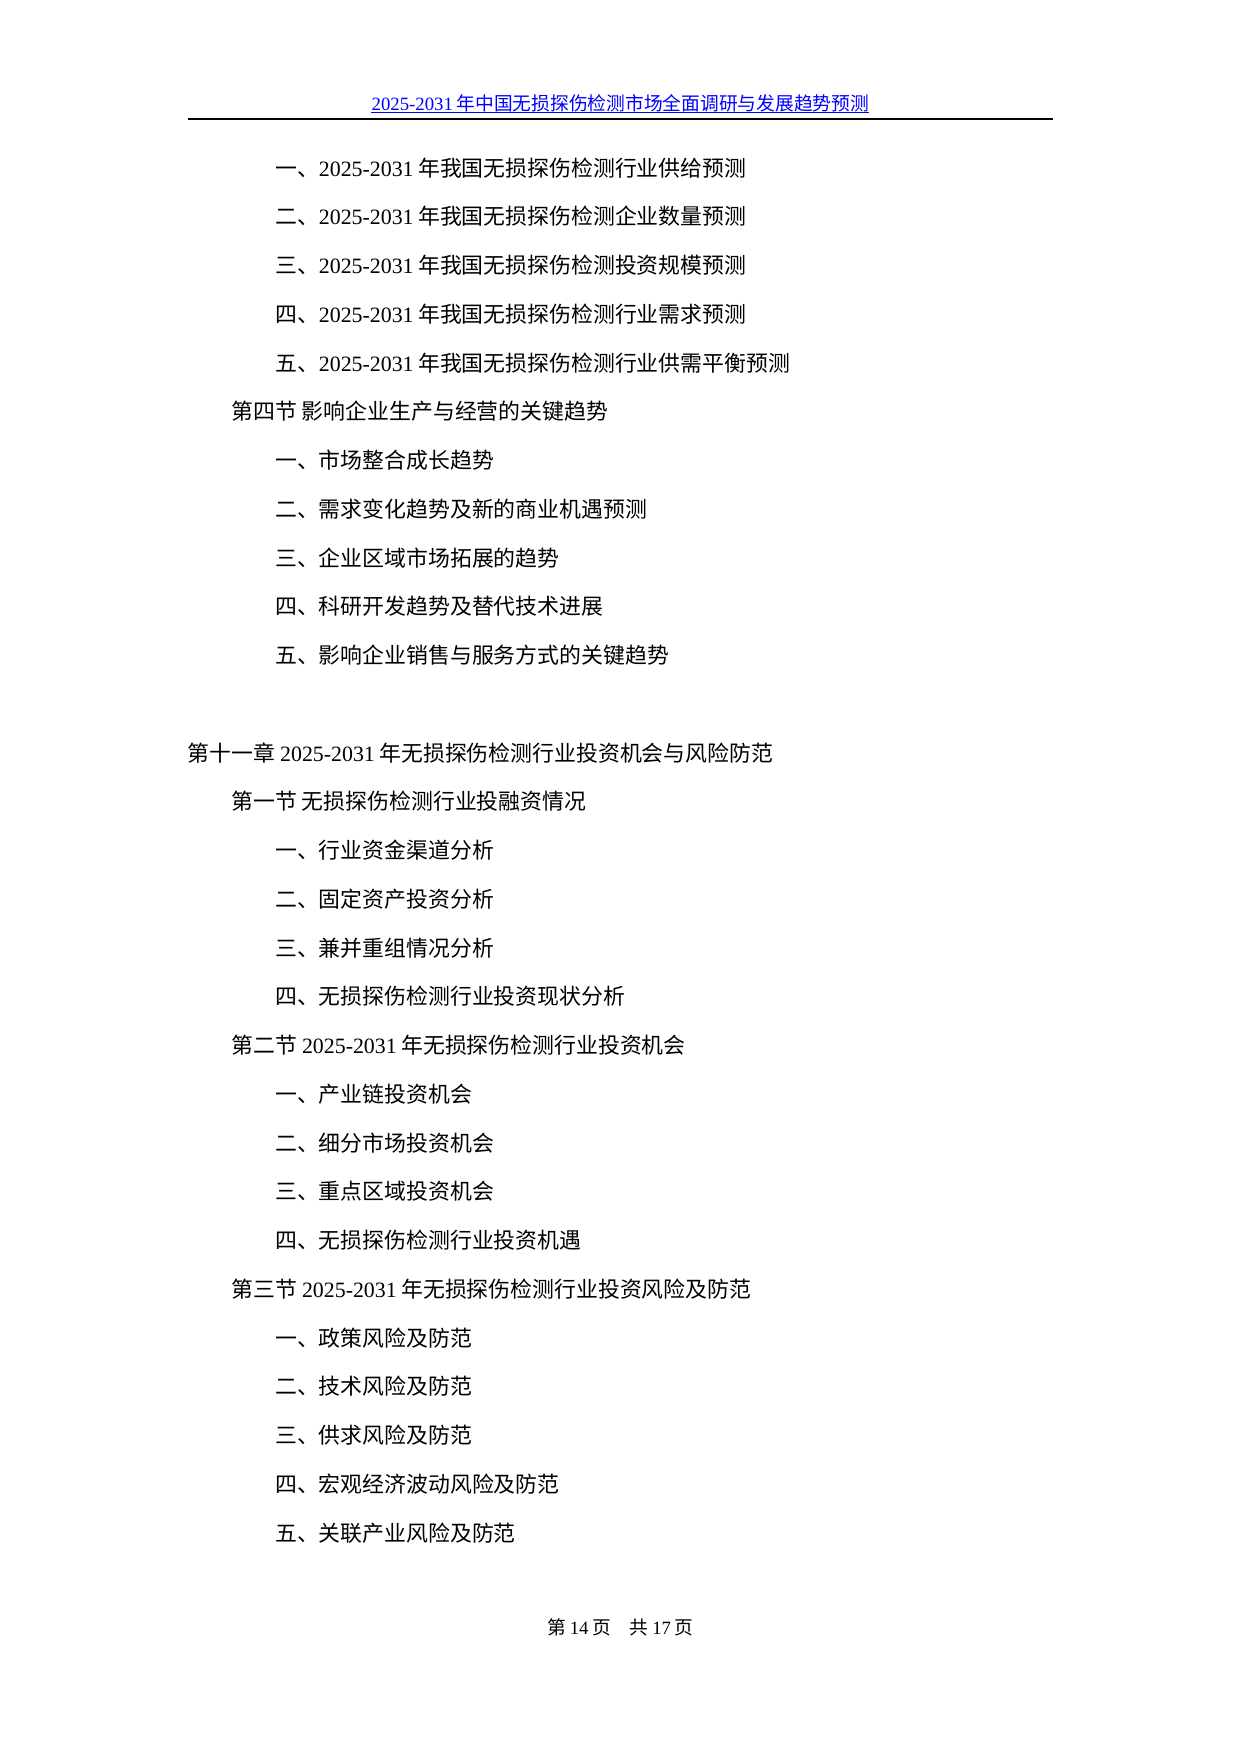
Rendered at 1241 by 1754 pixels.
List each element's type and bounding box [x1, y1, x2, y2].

text [187, 150, 1053, 1548]
